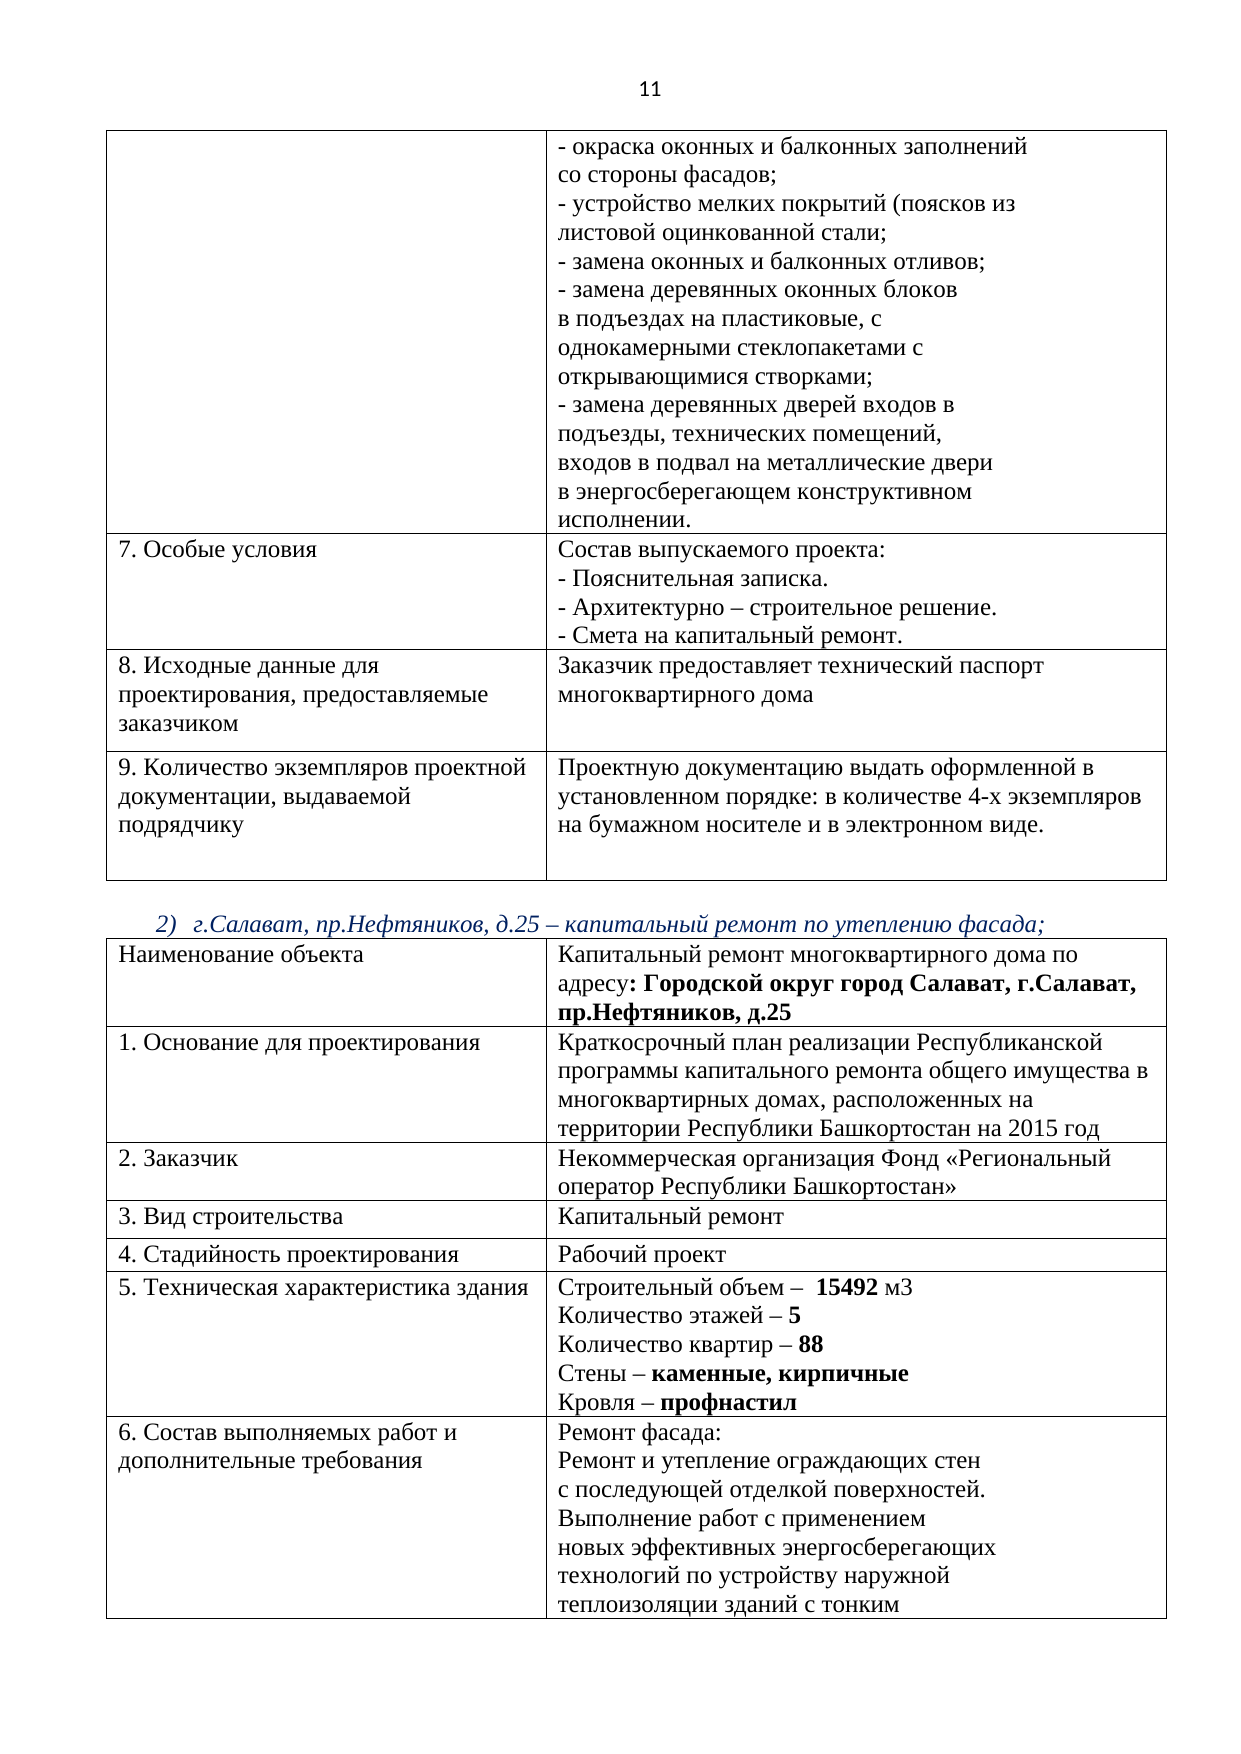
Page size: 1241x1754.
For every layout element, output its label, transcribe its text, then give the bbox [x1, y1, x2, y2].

table_cell 4. Стадийность проектирования [107, 1239, 546, 1271]
table_cell Строительный объем – 15492 м3 Количество этажей – 5 Количество квартир – 88 Стены – каменные, кирпичные Кровля – профнастил [547, 1272, 1166, 1416]
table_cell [107, 1417, 546, 1618]
table_cell Рабочий проект [547, 1239, 1166, 1271]
table_cell 3. Вид строительства [107, 1201, 546, 1238]
table_cell Краткосрочный план реализации Республиканской программы капитального ремонта общего имущества в многоквартирных домах, расположенных на территории Республики Башкортостан на 2015 год [547, 1027, 1166, 1142]
table_header Капитальный ремонт многоквартирного дома по адресу: Городской округ город Салават, г.Салават, пр.Нефтяников, д.25 [547, 939, 1166, 1026]
table_cell Проектную документацию выдать оформленной в установленном порядке: в количестве 4-х экземпляров на бумажном носителе и в электронном виде. [547, 752, 1166, 880]
table_cell Заказчик предоставляет технический паспорт многоквартирного дома [547, 650, 1166, 751]
table_cell 9. Количество экземпляров проектной документации, выдаваемой подрядчику [107, 752, 546, 880]
table_header Наименование объекта [107, 939, 546, 1026]
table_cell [107, 131, 546, 533]
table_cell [547, 1417, 1166, 1618]
table_cell 7. Особые условия [107, 534, 546, 649]
table_cell Состав выпускаемого проекта: - Пояснительная записка. - Архитектурно – строительное решение. - Смета на капитальный ремонт. [547, 534, 1166, 649]
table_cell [547, 131, 1166, 533]
table_cell Капитальный ремонт [547, 1201, 1166, 1238]
table_cell Некоммерческая организация Фонд «Региональный оператор Республики Башкортостан» [547, 1143, 1166, 1200]
table_cell 8. Исходные данные для проектирования, предоставляемые заказчиком [107, 650, 546, 751]
list г.Салават, пр.Нефтяников, д.25 – капитальный ремонт по утеплению фасада; [156, 909, 1181, 938]
table_cell 2. Заказчик [107, 1143, 546, 1200]
table_cell 1. Основание для проектирования [107, 1027, 546, 1142]
table_cell 5. Техническая характеристика здания [107, 1272, 546, 1416]
